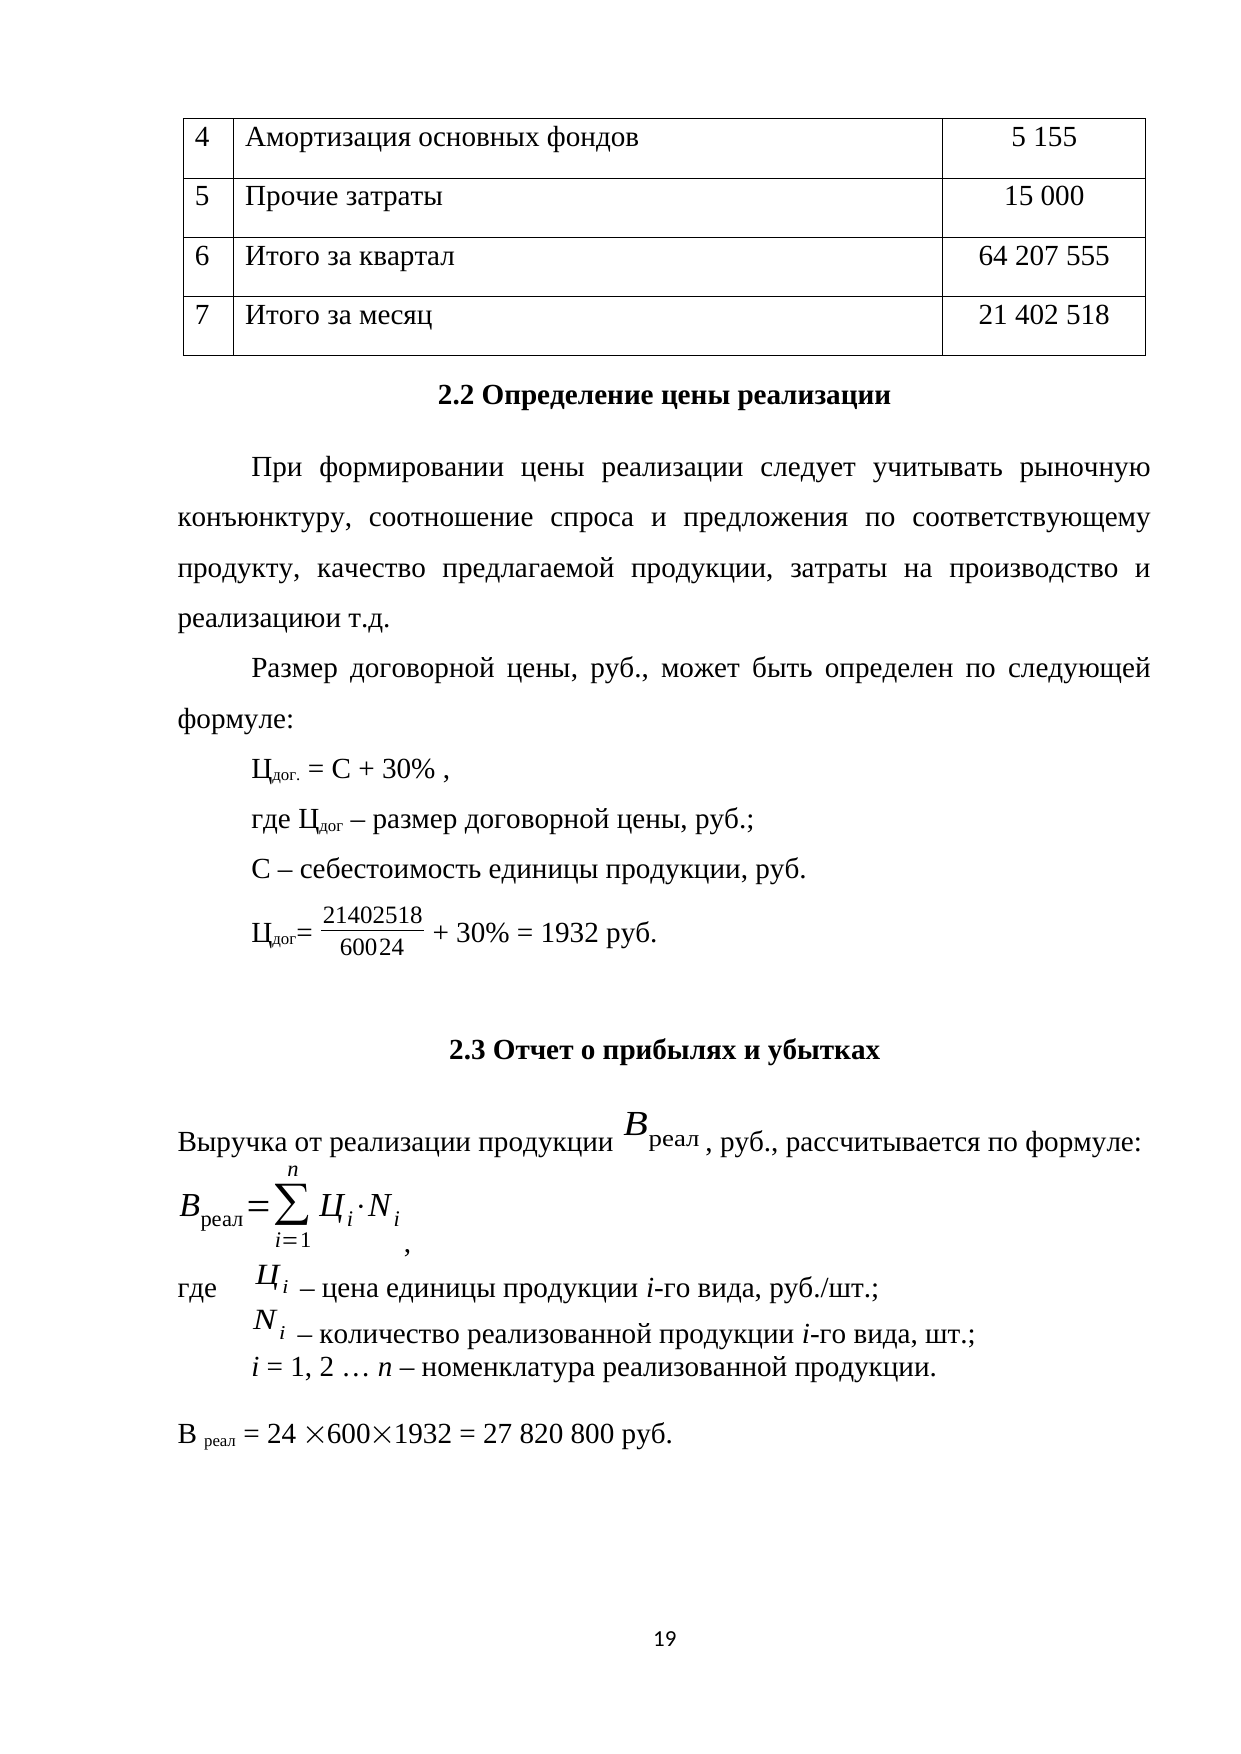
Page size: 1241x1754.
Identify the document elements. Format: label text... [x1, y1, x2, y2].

table_cell Итого за квартал [234, 238, 942, 296]
text Размер договорной цены, руб., может быть определен по следующей формуле: [177, 650, 1152, 734]
subtitle 2.2 Определение цены реализации [177, 377, 1152, 411]
table_cell 64 207 555 [943, 238, 1145, 296]
text Цдог. = С + 30% , [177, 751, 1152, 784]
text , [177, 1157, 1152, 1259]
text Цдог= + 30% = 1932 руб. [177, 902, 1152, 961]
table_cell 5 [184, 179, 233, 237]
text i = 1, 2 … n – номенклатура реализованной продукции. [177, 1349, 1152, 1383]
text Выручка от реализации продукции , руб., рассчитывается по формуле: [177, 1104, 1152, 1157]
table_cell 7 [184, 297, 233, 355]
text где Цдог – размер договорной цены, руб.; [177, 801, 1152, 835]
text При формировании цены реализации следует учитывать рыночную конъюнктуру, соотношение спроса и предложения по соответствующему продукту, качество предлагаемой продукции, затраты на производство и реализациюи т.д. [177, 449, 1152, 634]
table_cell 21 402 518 [943, 297, 1145, 355]
table_cell 15 000 [943, 179, 1145, 237]
table_cell Прочие затраты [234, 179, 942, 237]
table_cell 6 [184, 238, 233, 296]
text – количество реализованной продукции i-го вида, шт.; [177, 1304, 1152, 1349]
table_cell 5 155 [943, 119, 1145, 177]
text С – себестоимость единицы продукции, руб. [177, 852, 1152, 885]
table_cell Итого за месяц [234, 297, 942, 355]
table_cell 4 [184, 119, 233, 177]
subtitle 2.3 Отчет о прибылях и убытках [177, 1032, 1152, 1066]
text В реал = 24 6001932 = 27 820 800 руб. [177, 1417, 1152, 1450]
table_cell Амортизация основных фондов [234, 119, 942, 177]
text где – цена единицы продукции i-го вида, руб./шт.; [177, 1259, 1152, 1304]
